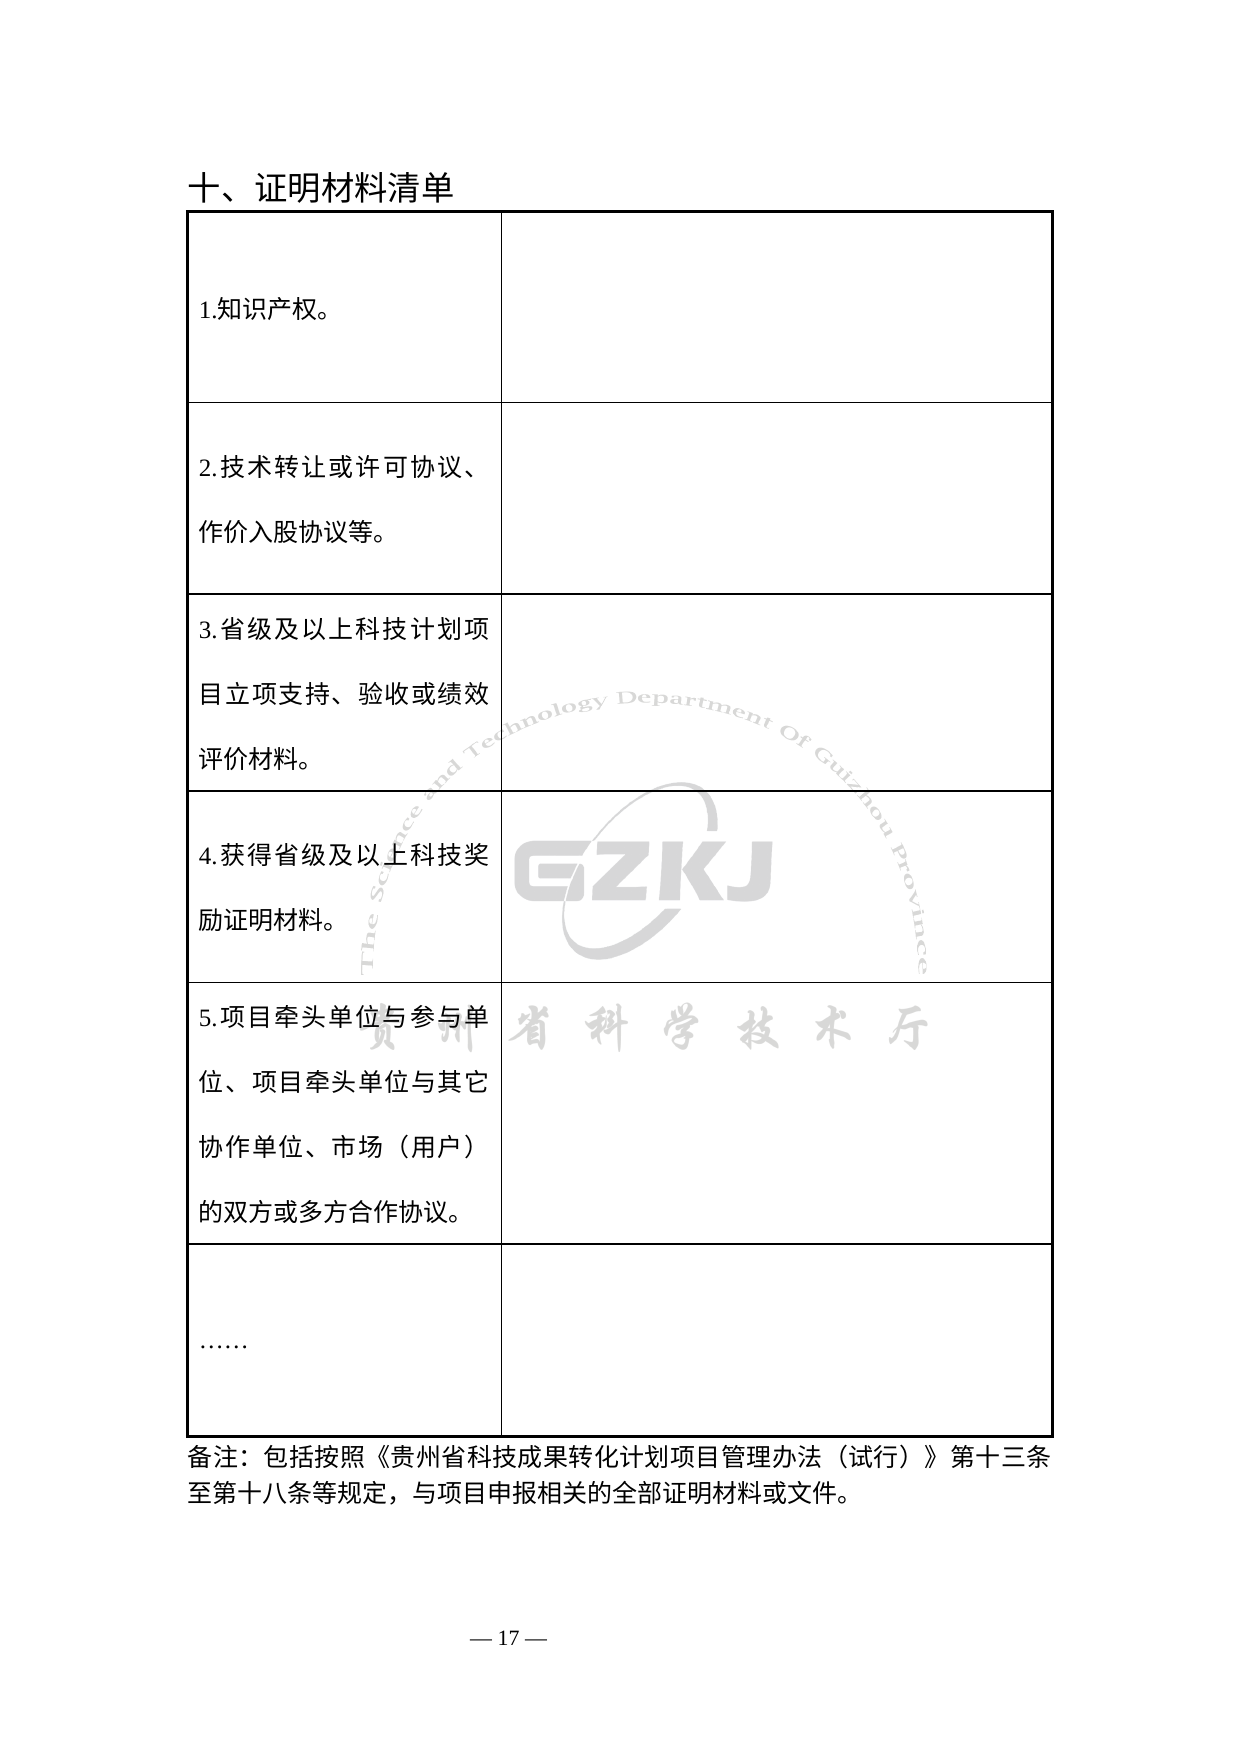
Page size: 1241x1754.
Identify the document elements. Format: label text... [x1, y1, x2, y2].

table_cell [502, 595, 1051, 790]
table_header 1.知识产权。 [189, 213, 501, 402]
table_cell …… [189, 1245, 501, 1434]
text 十、证明材料清单 [187, 162, 1050, 210]
table_header [502, 213, 1051, 402]
table_cell 5.项目牵头单位与参与单位、项目牵头单位与其它协作单位、市场（用户）的双方或多方合作协议。 [189, 983, 501, 1243]
table_cell [502, 983, 1051, 1243]
table_cell [502, 1245, 1051, 1434]
text 备注：包括按照《贵州省科技成果转化计划项目管理办法（试行）》第十三条至第十八条等规定，与项目申报相关的全部证明材料或文件。 [187, 1438, 1053, 1510]
table_cell [502, 403, 1051, 593]
table_cell 3.省级及以上科技计划项目立项支持、验收或绩效评价材料。 [189, 595, 501, 790]
table_cell 2.技术转让或许可协议、作价入股协议等。 [189, 403, 501, 593]
table_cell 4.获得省级及以上科技奖励证明材料。 [189, 792, 501, 981]
table_cell [502, 792, 1051, 981]
